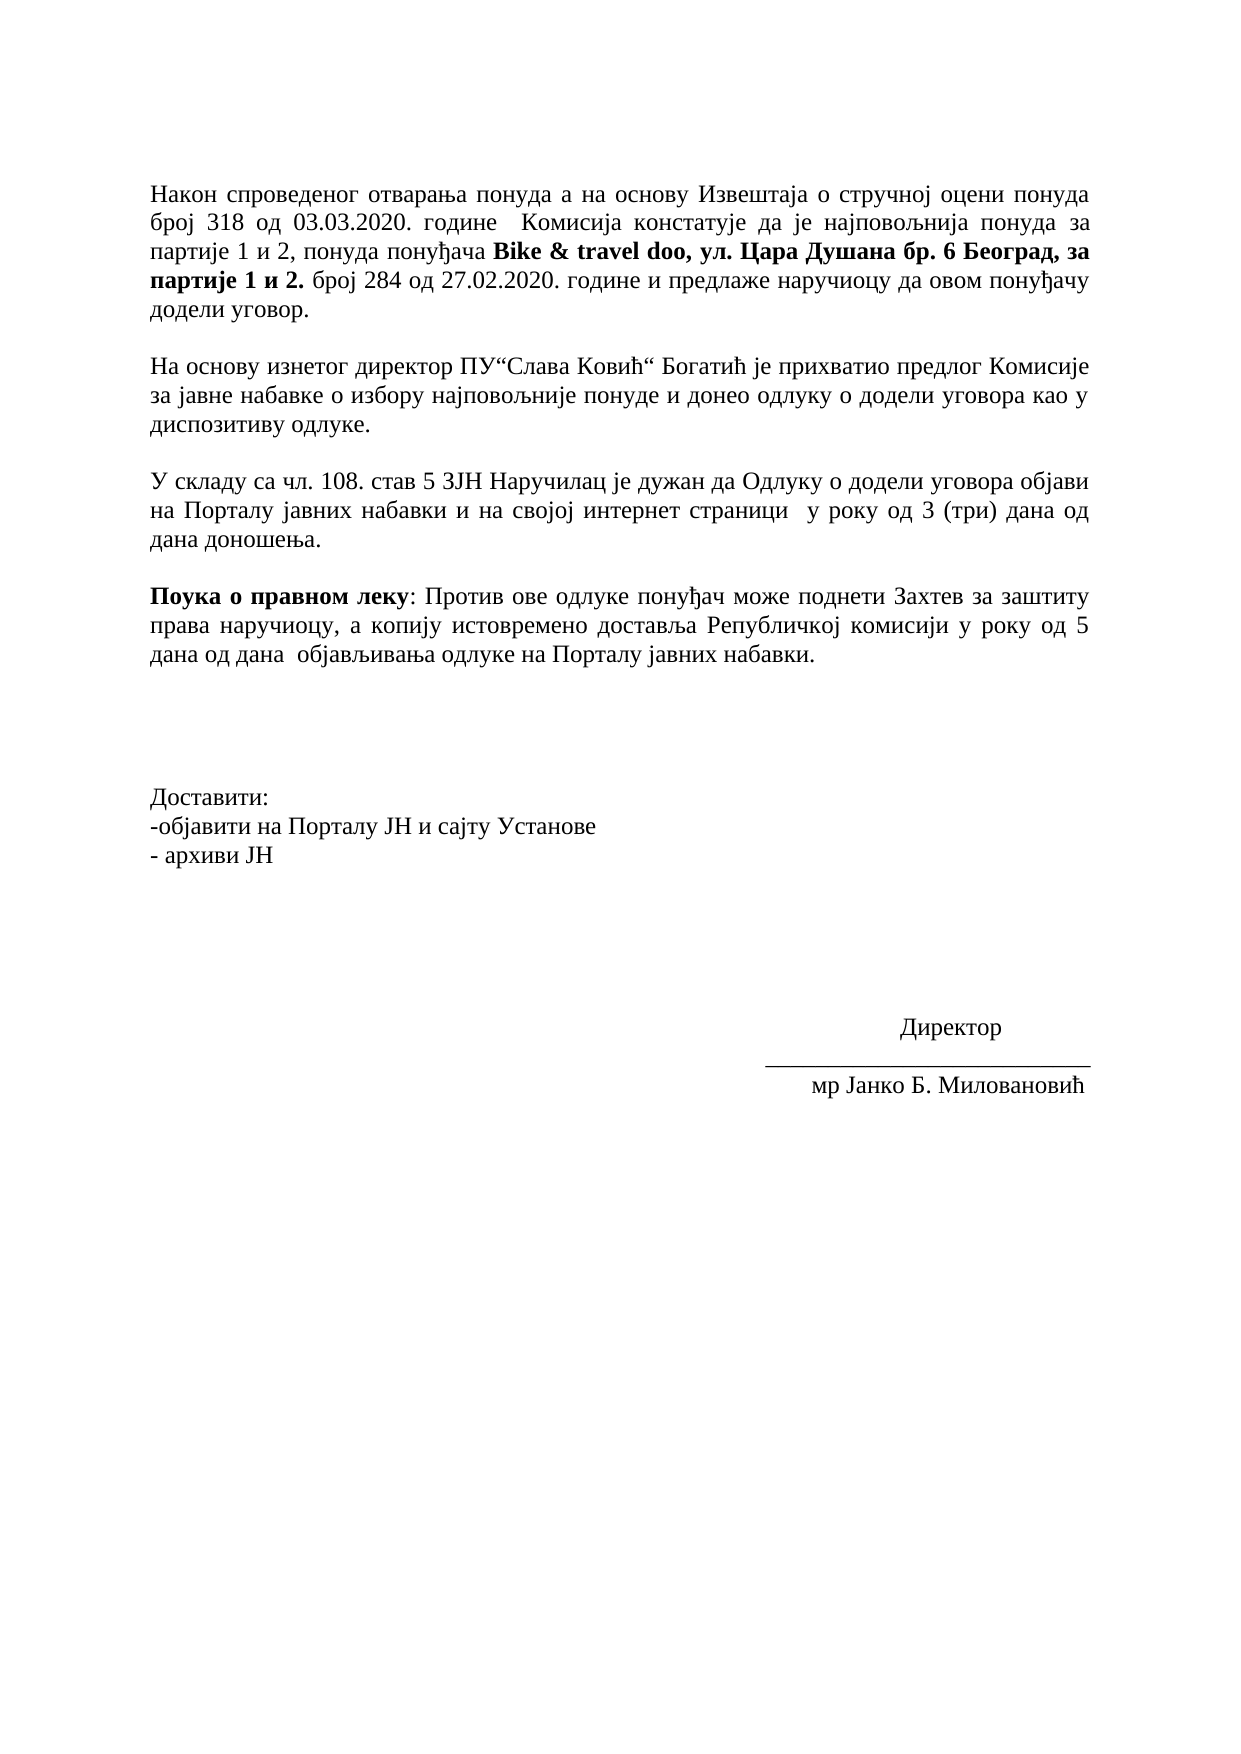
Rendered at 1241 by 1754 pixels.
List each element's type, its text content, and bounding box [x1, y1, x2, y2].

text Поука о правном леку: Против ове одлуке понуђач може поднети Захтев за заштиту права наручиоцу, а копију истовремено доставља Републичкој комисији у року од 5 дана од дана објављивања одлуке на Порталу јавних набавки. [150, 581, 1090, 667]
text мр Јанко Б. Миловановић [806, 1070, 1090, 1099]
text Доставити: [150, 782, 1090, 811]
text Након спроведеног отварања понуда а на основу Извештаја о стручној оцени понуда број 318 од 03.03.2020. године Комисија констатује да је најповољнија понуда за партије 1 и 2, понуда понуђача Bike & travel doo, ул. Цара Душана бр. 6 Београд, за партије 1 и 2. број 284 од 27.02.2020. године и предлаже наручиоцу да овом понуђачу додели уговор. [150, 179, 1090, 322]
text На основу изнетог директор ПУ“Слава Ковић“ Богатић је прихватио предлог Комисије за јавне набавке о избору најповољније понуде и донео одлуку о додели уговора као у диспозитиву одлуке. [150, 351, 1090, 437]
text - архиви ЈН [150, 840, 1090, 869]
text __________________________ [150, 1041, 1090, 1070]
text У складу са чл. 108. став 5 ЗЈН Наручилац је дужан да Одлуку о додели уговора објави на Порталу јавних набавки и на својој интернет страници у року од 3 (три) дана од дана доношења. [150, 466, 1090, 552]
text -објавити на Порталу ЈН и сајту Установе [150, 811, 1090, 840]
text Директор [825, 1012, 1090, 1041]
